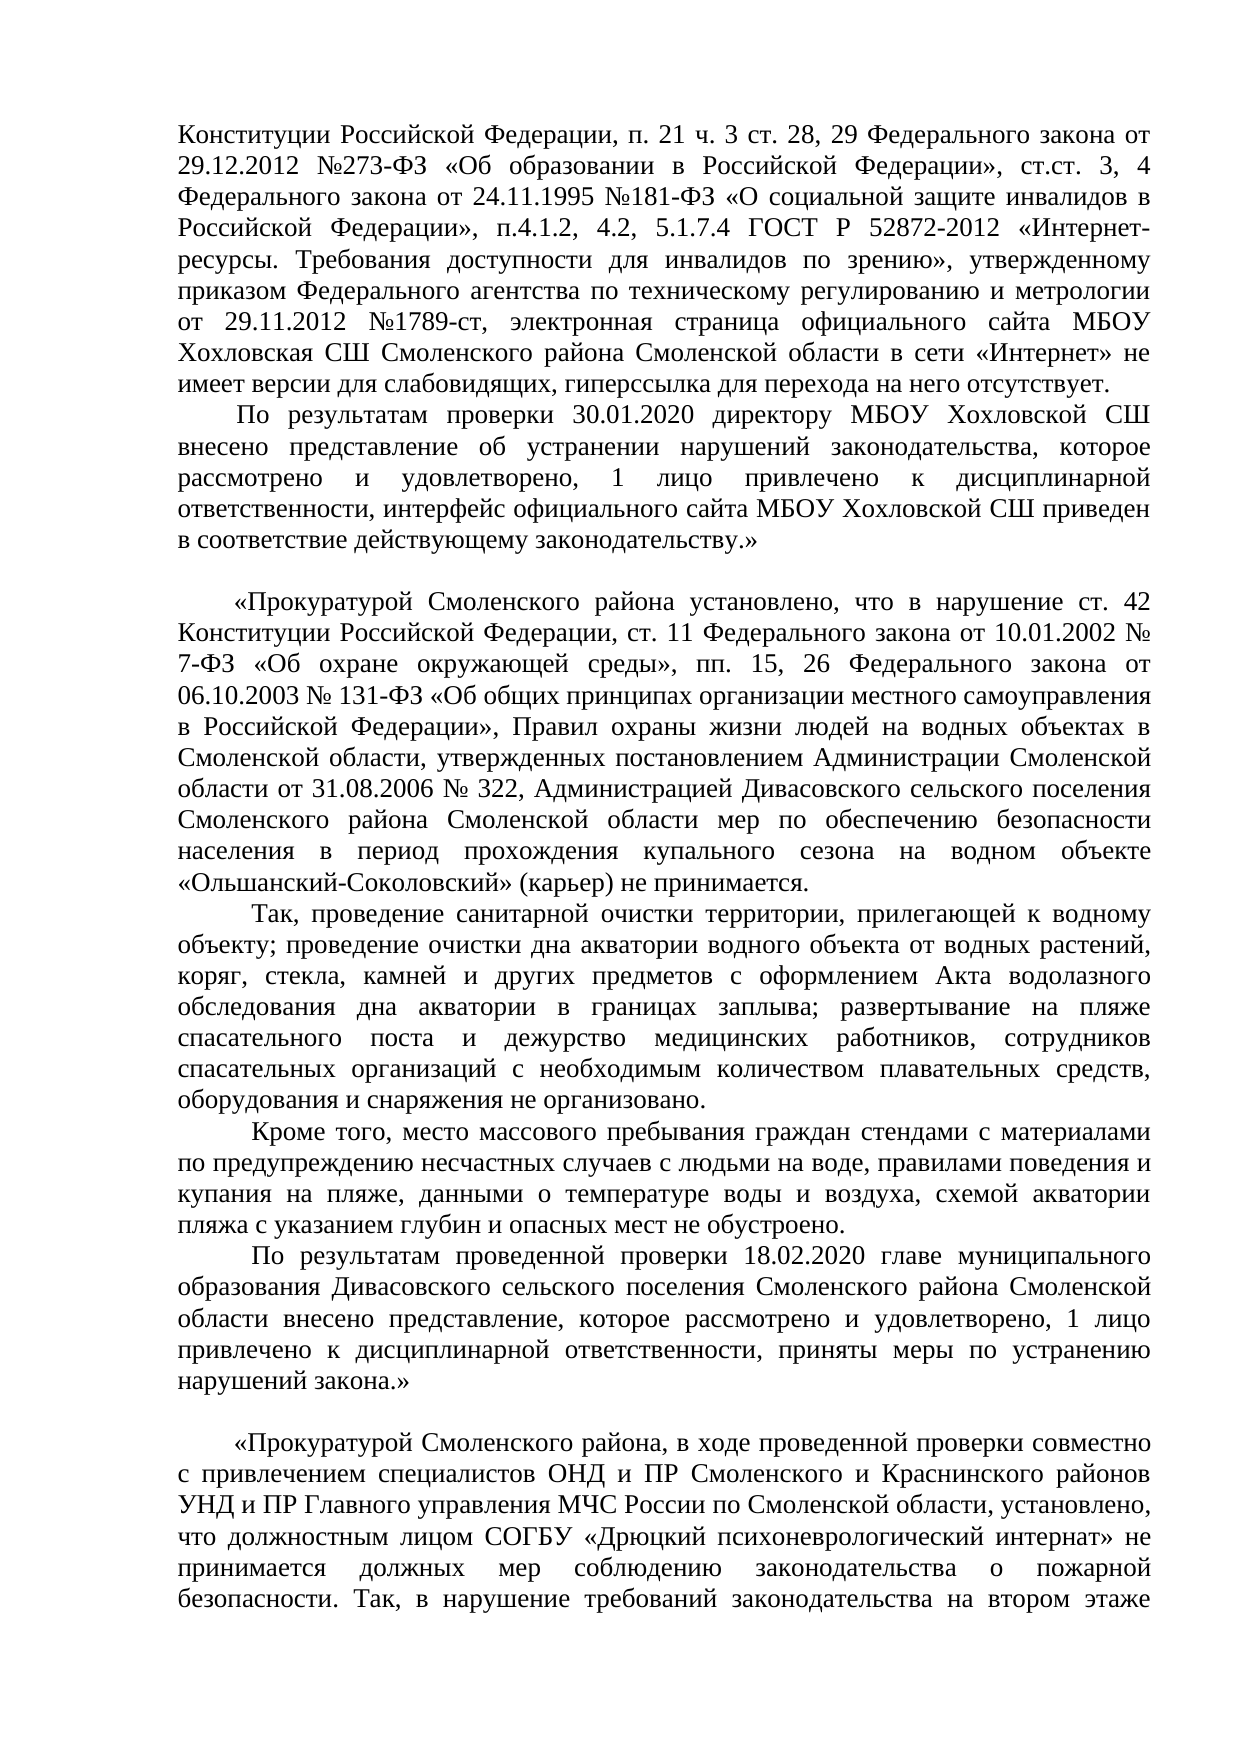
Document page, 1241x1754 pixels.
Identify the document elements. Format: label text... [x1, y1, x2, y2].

text Кроме того, место массового пребывания граждан стендами с материалами по предупреждению несчастных случаев с людьми на воде, правилами поведения и купания на пляже, данными о температуре воды и воздуха, схемой акватории пляжа с указанием глубин и опасных мест не обустроено. [177, 1115, 1152, 1239]
text По результатам проверки 30.01.2020 директору МБОУ Хохловской СШ внесено представление об устранении нарушений законодательства, которое рассмотрено и удовлетворено, 1 лицо привлечено к дисциплинарной ответственности, интерфейс официального сайта МБОУ Хохловской СШ приведен в соответствие действующему законодательству.» [177, 398, 1152, 554]
text По результатам проведенной проверки 18.02.2020 главе муниципального образования Дивасовского сельского поселения Смоленского района Смоленской области внесено представление, которое рассмотрено и удовлетворено, 1 лицо привлечено к дисциплинарной ответственности, приняты меры по устранению нарушений закона.» [177, 1239, 1152, 1395]
text Так, проведение санитарной очистки территории, прилегающей к водному объекту; проведение очистки дна акватории водного объекта от водных растений, коряг, стекла, камней и других предметов с оформлением Акта водолазного обследования дна акватории в границах заплыва; развертывание на пляже спасательного поста и дежурство медицинских работников, сотрудников спасательных организаций с необходимым количеством плавательных средств, оборудования и снаряжения не организовано. [177, 897, 1152, 1115]
text «Прокуратурой Смоленского района установлено, что в нарушение ст. 42 Конституции Российской Федерации, ст. 11 Федерального закона от 10.01.2002 № 7-ФЗ «Об охране окружающей среды», пп. 15, 26 Федерального закона от 06.10.2003 № 131-ФЗ «Об общих принципах организации местного самоуправления в Российской Федерации», Правил охраны жизни людей на водных объектах в Смоленской области, утвержденных постановлением Администрации Смоленской области от 31.08.2006 № 322, Администрацией Дивасовского сельского поселения Смоленского района Смоленской области мер по обеспечению безопасности населения в период прохождения купального сезона на водном объекте «Ольшанский-Соколовский» (карьер) не принимается. [177, 585, 1152, 897]
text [177, 1426, 1152, 1613]
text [177, 118, 1152, 398]
